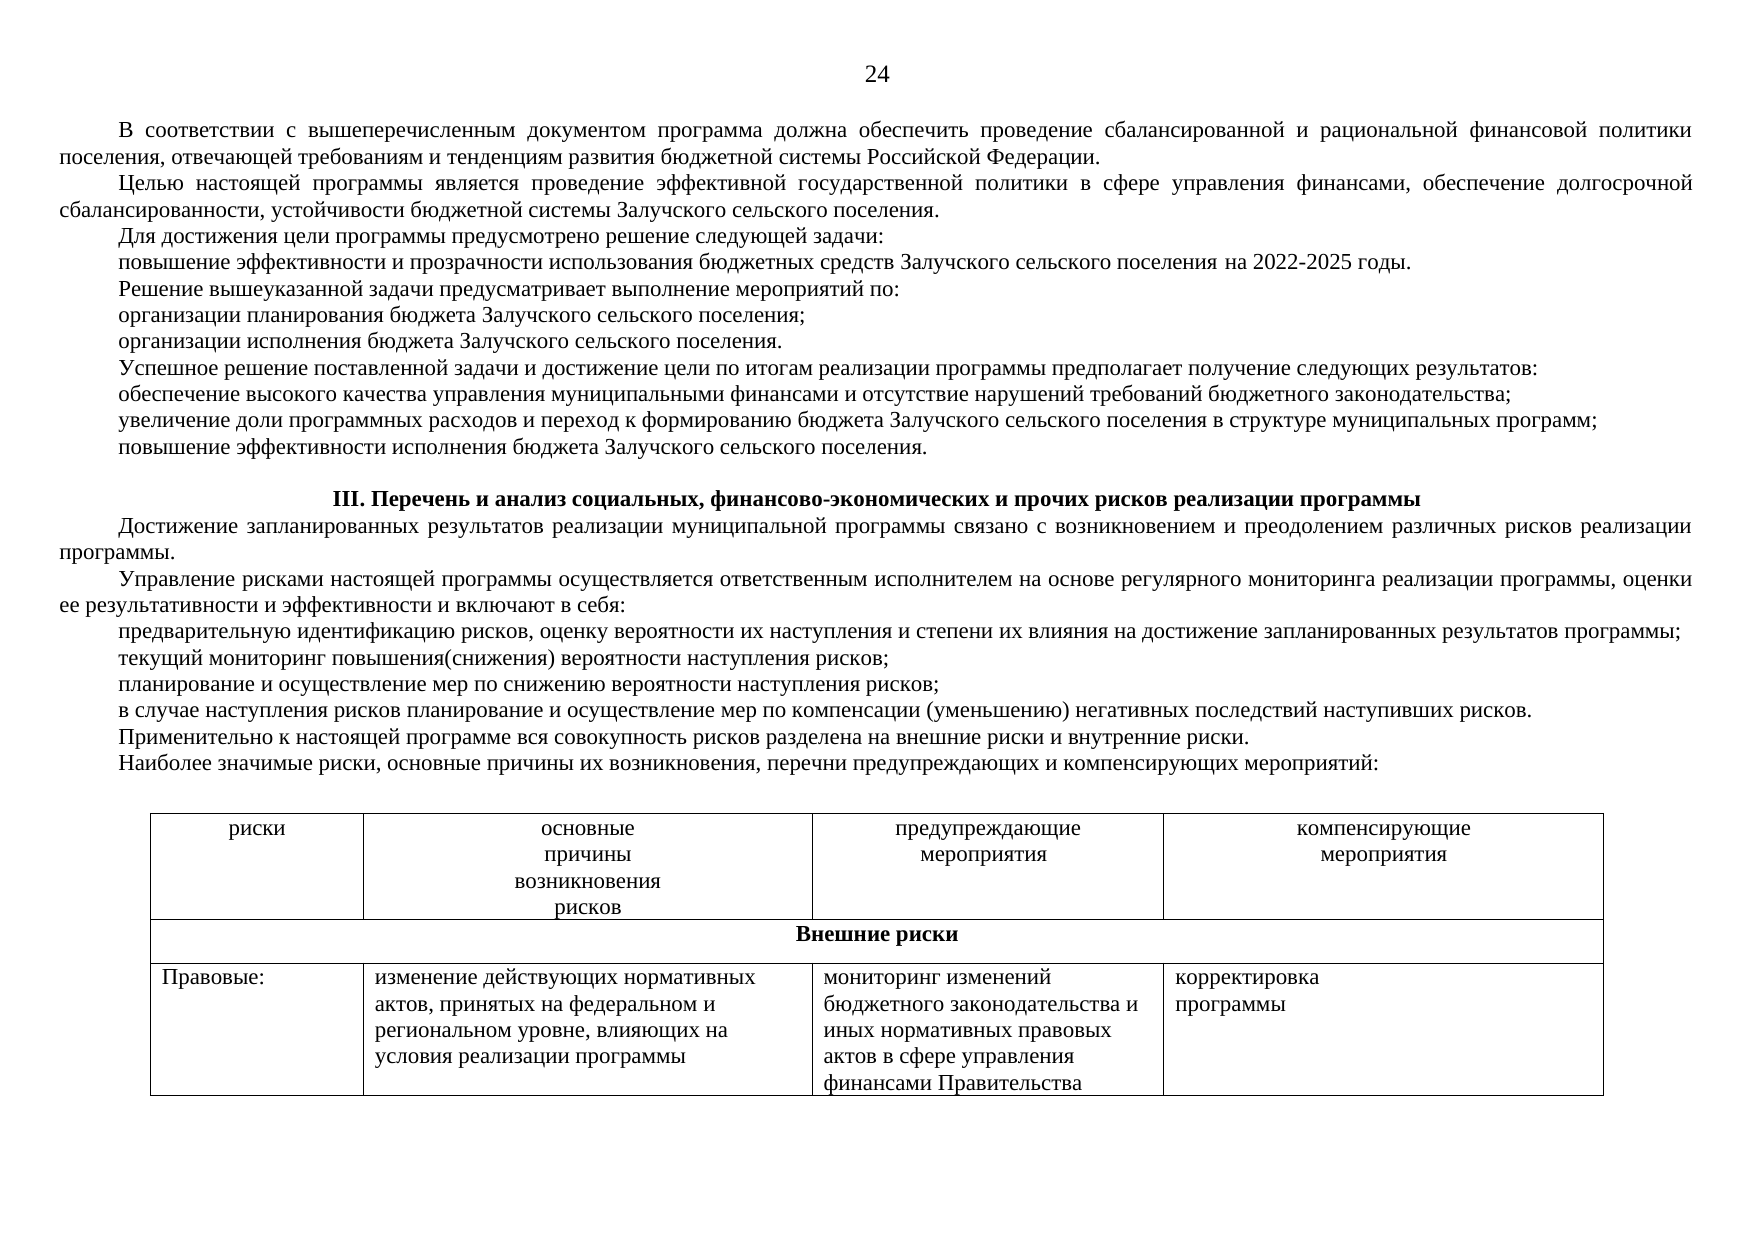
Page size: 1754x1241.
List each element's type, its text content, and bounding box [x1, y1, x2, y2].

text планирование и осуществление мер по снижению вероятности наступления рисков; [59, 670, 1695, 696]
table_header основные причины возникновения рисков [364, 814, 812, 919]
text В соответствии с вышеперечисленным документом программа должна обеспечить проведение сбалансированной и рациональной финансовой политики поселения, отвечающей требованиям и тенденциям развития бюджетной системы Российской Федерации. [59, 117, 1695, 169]
text Применительно к настоящей программе вся совокупность рисков разделена на внешние риски и внутренние риски. [59, 723, 1695, 749]
text Наиболее значимые риски, основные причины их возникновения, перечни предупреждающих и компенсирующих мероприятий: [59, 749, 1695, 775]
text повышение эффективности исполнения бюджета Залучского сельского поселения. [59, 433, 1695, 459]
text обеспечение высокого качества управления муниципальными финансами и отсутствие нарушений требований бюджетного законодательства; [59, 380, 1695, 406]
text предварительную идентификацию рисков, оценку вероятности их наступления и степени их влияния на достижение запланированных результатов программы; [59, 617, 1695, 644]
text организации исполнения бюджета Залучского сельского поселения. [59, 327, 1695, 354]
table_header риски [151, 814, 363, 919]
text организации планирования бюджета Залучского сельского поселения; [59, 301, 1695, 327]
table_header компенсирующие мероприятия [1164, 814, 1603, 919]
table_cell Внешние риски [151, 920, 1603, 962]
text повышение эффективности и прозрачности использования бюджетных средств Залучского сельского поселения на 2022-2025 годы. [59, 248, 1695, 275]
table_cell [813, 964, 1163, 1095]
text Управление рисками настоящей программы осуществляется ответственным исполнителем на основе регулярного мониторинга реализации программы, оценки ее результативности и эффективности и включают в себя: [59, 564, 1695, 617]
text Решение вышеуказанной задачи предусматривает выполнение мероприятий по: [59, 275, 1695, 301]
text Для достижения цели программы предусмотрено решение следующей задачи: [59, 222, 1695, 248]
text Достижение запланированных результатов реализации муниципальной программы связано с возникновением и преодолением различных рисков реализации программы. [59, 512, 1695, 564]
text текущий мониторинг повышения(снижения) вероятности наступления рисков; [59, 644, 1695, 670]
text Целью настоящей программы является проведение эффективной государственной политики в сфере управления финансами, обеспечение долгосрочной сбалансированности, устойчивости бюджетной системы Залучского сельского поселения. [59, 169, 1695, 222]
table_cell Правовые: [151, 964, 363, 1095]
text увеличение доли программных расходов и переход к формированию бюджета Залучского сельского поселения в структуре муниципальных программ; [59, 406, 1695, 433]
text в случае наступления рисков планирование и осуществление мер по компенсации (уменьшению) негативных последствий наступивших рисков. [59, 696, 1695, 723]
text Успешное решение поставленной задачи и достижение цели по итогам реализации программы предполагает получение следующих результатов: [59, 354, 1695, 380]
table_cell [1164, 964, 1603, 1095]
text III. Перечень и анализ социальных, финансово-экономических и прочих рисков реализации программы [59, 486, 1695, 512]
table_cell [364, 964, 812, 1095]
table_header предупреждающие мероприятия [813, 814, 1163, 919]
